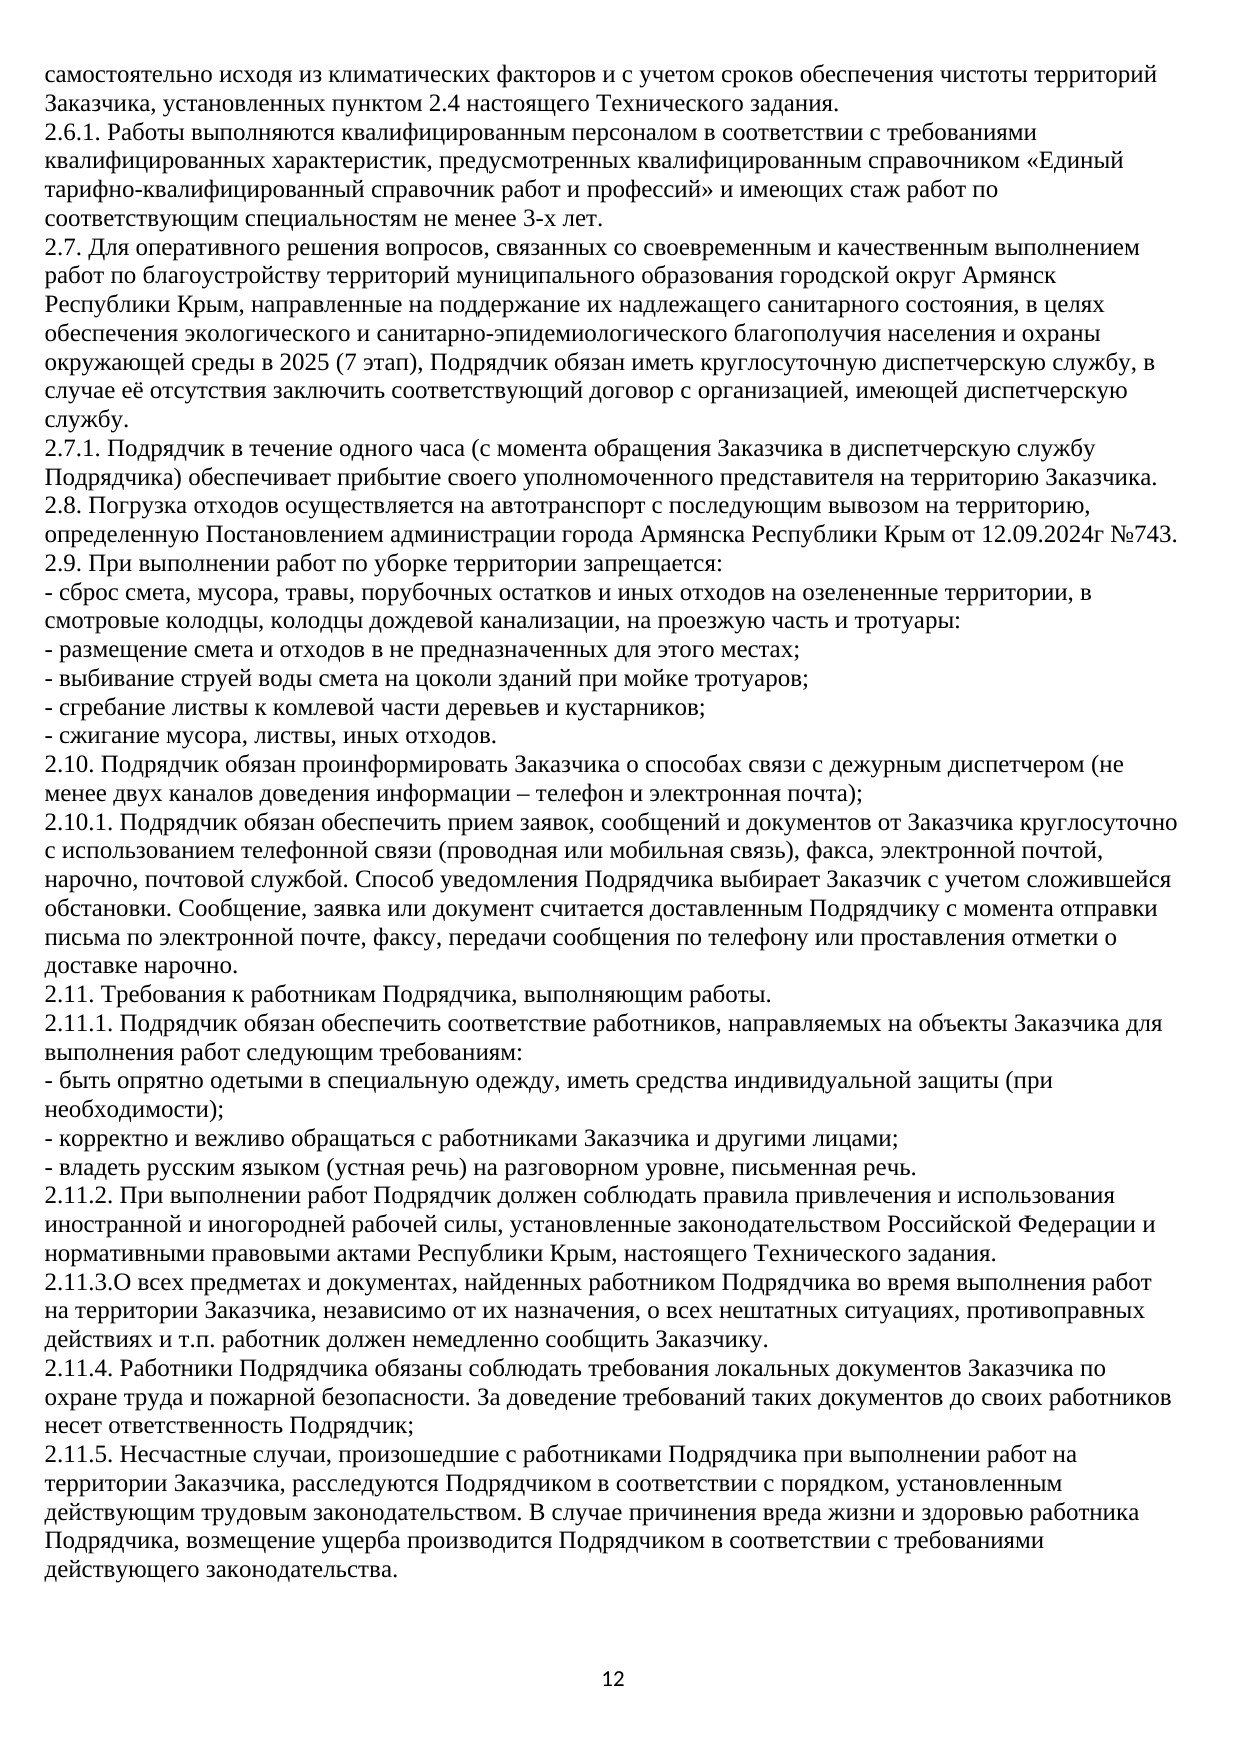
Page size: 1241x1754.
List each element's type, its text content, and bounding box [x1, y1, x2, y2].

text - сгребание листвы к комлевой части деревьев и кустарников; [44, 692, 1181, 720]
text 2.11.5. Несчастные случаи, произошедшие с работниками Подрядчика при выполнении работ на территории Заказчика, расследуются Подрядчиком в соответствии с порядком, установленным действующим трудовым законодательством. В случае причинения вреда жизни и здоровью работника Подрядчика, возмещение ущерба производится Подрядчиком в соответствии с требованиями действующего законодательства. [44, 1439, 1181, 1583]
text 2.11.3.О всех предметах и документах, найденных работником Подрядчика во время выполнения работ на территории Заказчика, независимо от их назначения, о всех нештатных ситуациях, противоправных действиях и т.п. работник должен немедленно сообщить Заказчику. [44, 1267, 1181, 1353]
text 2.11.2. При выполнении работ Подрядчик должен соблюдать правила привлечения и использования иностранной и иногородней рабочей силы, установленные законодательством Российской Федерации и нормативными правовыми актами Республики Крым, настоящего Технического задания. [44, 1180, 1181, 1267]
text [44, 59, 1181, 117]
text - корректно и вежливо обращаться с работниками Заказчика и другими лицами; [44, 1123, 1181, 1152]
text 2.11.4. Работники Подрядчика обязаны соблюдать требования локальных документов Заказчика по охране труда и пожарной безопасности. За доведение требований таких документов до своих работников несет ответственность Подрядчик; [44, 1353, 1181, 1439]
text 2.7.1. Подрядчик в течение одного часа (с момента обращения Заказчика в диспетчерскую службу Подрядчика) обеспечивает прибытие своего уполномоченного представителя на территорию Заказчика. [44, 433, 1181, 490]
text - выбивание струей воды смета на цоколи зданий при мойке тротуаров; [44, 663, 1181, 692]
text - сжигание мусора, листвы, иных отходов. [44, 720, 1181, 749]
text 2.8. Погрузка отходов осуществляется на автотранспорт с последующим вывозом на территорию, определенную Постановлением администрации города Армянска Республики Крым от 12.09.2024г №743. [44, 490, 1181, 548]
text 2.6.1. Работы выполняются квалифицированным персоналом в соответствии с требованиями квалифицированных характеристик, предусмотренных квалифицированным справочником «Единый тарифно-квалифицированный справочник работ и профессий» и имеющих стаж работ по соответствующим специальностям не менее 3-х лет. [44, 117, 1181, 232]
text 2.11. Требования к работникам Подрядчика, выполняющим работы. [44, 979, 1181, 1008]
text 2.10.1. Подрядчик обязан обеспечить прием заявок, сообщений и документов от Заказчика круглосуточно с использованием телефонной связи (проводная или мобильная связь), факса, электронной почтой, нарочно, почтовой службой. Способ уведомления Подрядчика выбирает Заказчик с учетом сложившейся обстановки. Сообщение, заявка или документ считается доставленным Подрядчику с момента отправки письма по электронной почте, факсу, передачи сообщения по телефону или проставления отметки о доставке нарочно. [44, 807, 1181, 979]
text 2.11.1. Подрядчик обязан обеспечить соответствие работников, направляемых на объекты Заказчика для выполнения работ следующим требованиям: [44, 1008, 1181, 1065]
text - владеть русским языком (устная речь) на разговорном уровне, письменная речь. [44, 1152, 1181, 1180]
text - размещение смета и отходов в не предназначенных для этого местах; [44, 634, 1181, 663]
text - сброс смета, мусора, травы, порубочных остатков и иных отходов на озелененные территории, в смотровые колодцы, колодцы дождевой канализации, на проезжую часть и тротуары: [44, 577, 1181, 634]
text - быть опрятно одетыми в специальную одежду, иметь средства индивидуальной защиты (при необходимости); [44, 1065, 1181, 1123]
text 2.10. Подрядчик обязан проинформировать Заказчика о способах связи с дежурным диспетчером (не менее двух каналов доведения информации – телефон и электронная почта); [44, 749, 1181, 807]
text 2.9. При выполнении работ по уборке территории запрещается: [44, 548, 1181, 577]
text 2.7. Для оперативного решения вопросов, связанных со своевременным и качественным выполнением работ по благоустройству территорий муниципального образования городской округ Армянск Республики Крым, направленные на поддержание их надлежащего санитарного состояния, в целях обеспечения экологического и санитарно-эпидемиологического благополучия населения и охраны окружающей среды в 2025 (7 этап), Подрядчик обязан иметь круглосуточную диспетчерскую службу, в случае её отсутствия заключить соответствующий договор с организацией, имеющей диспетчерскую службу. [44, 232, 1181, 433]
